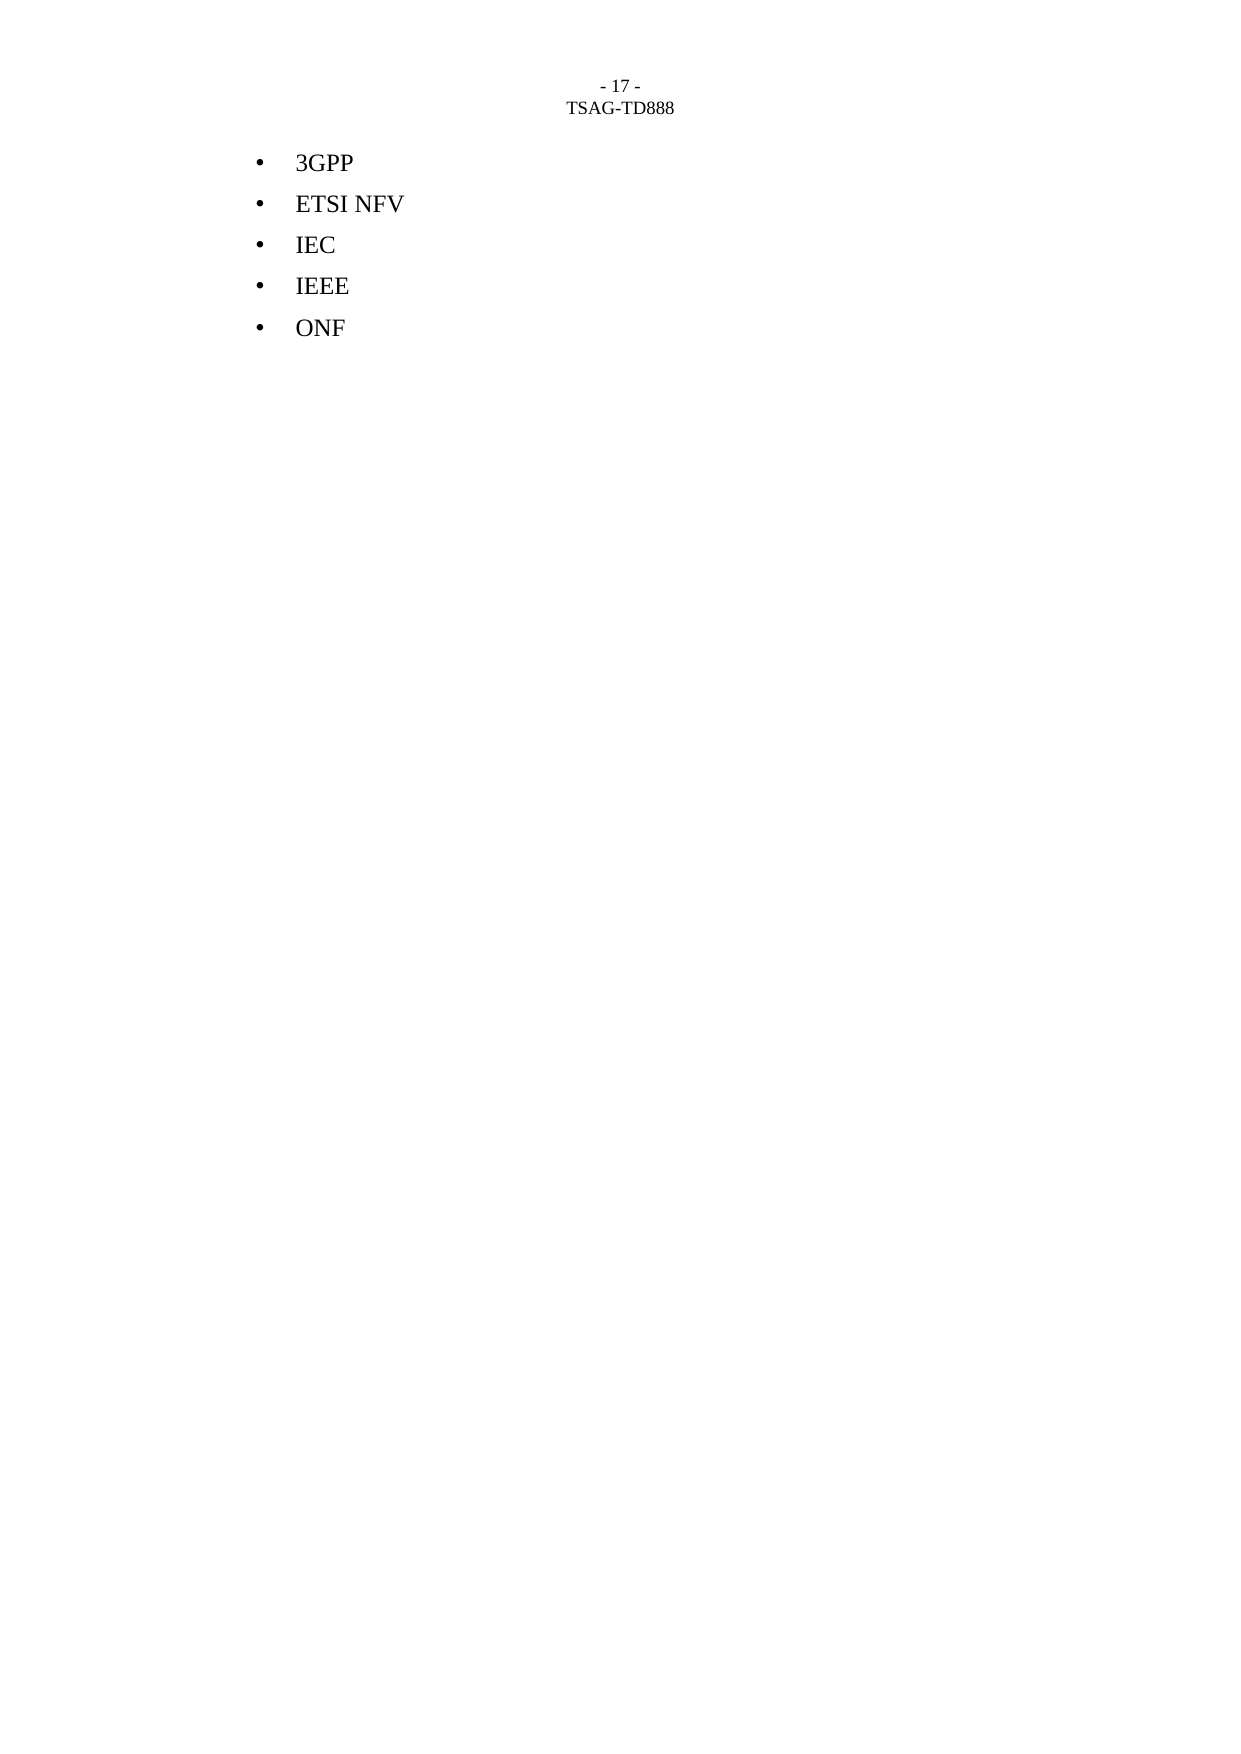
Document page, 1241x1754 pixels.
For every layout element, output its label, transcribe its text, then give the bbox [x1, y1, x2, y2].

list ONF [206, 313, 1122, 341]
list IEEE [206, 271, 1122, 300]
list 3GPP [206, 148, 1122, 176]
list ETSI NFV [206, 189, 1122, 218]
list IEC [206, 230, 1122, 259]
